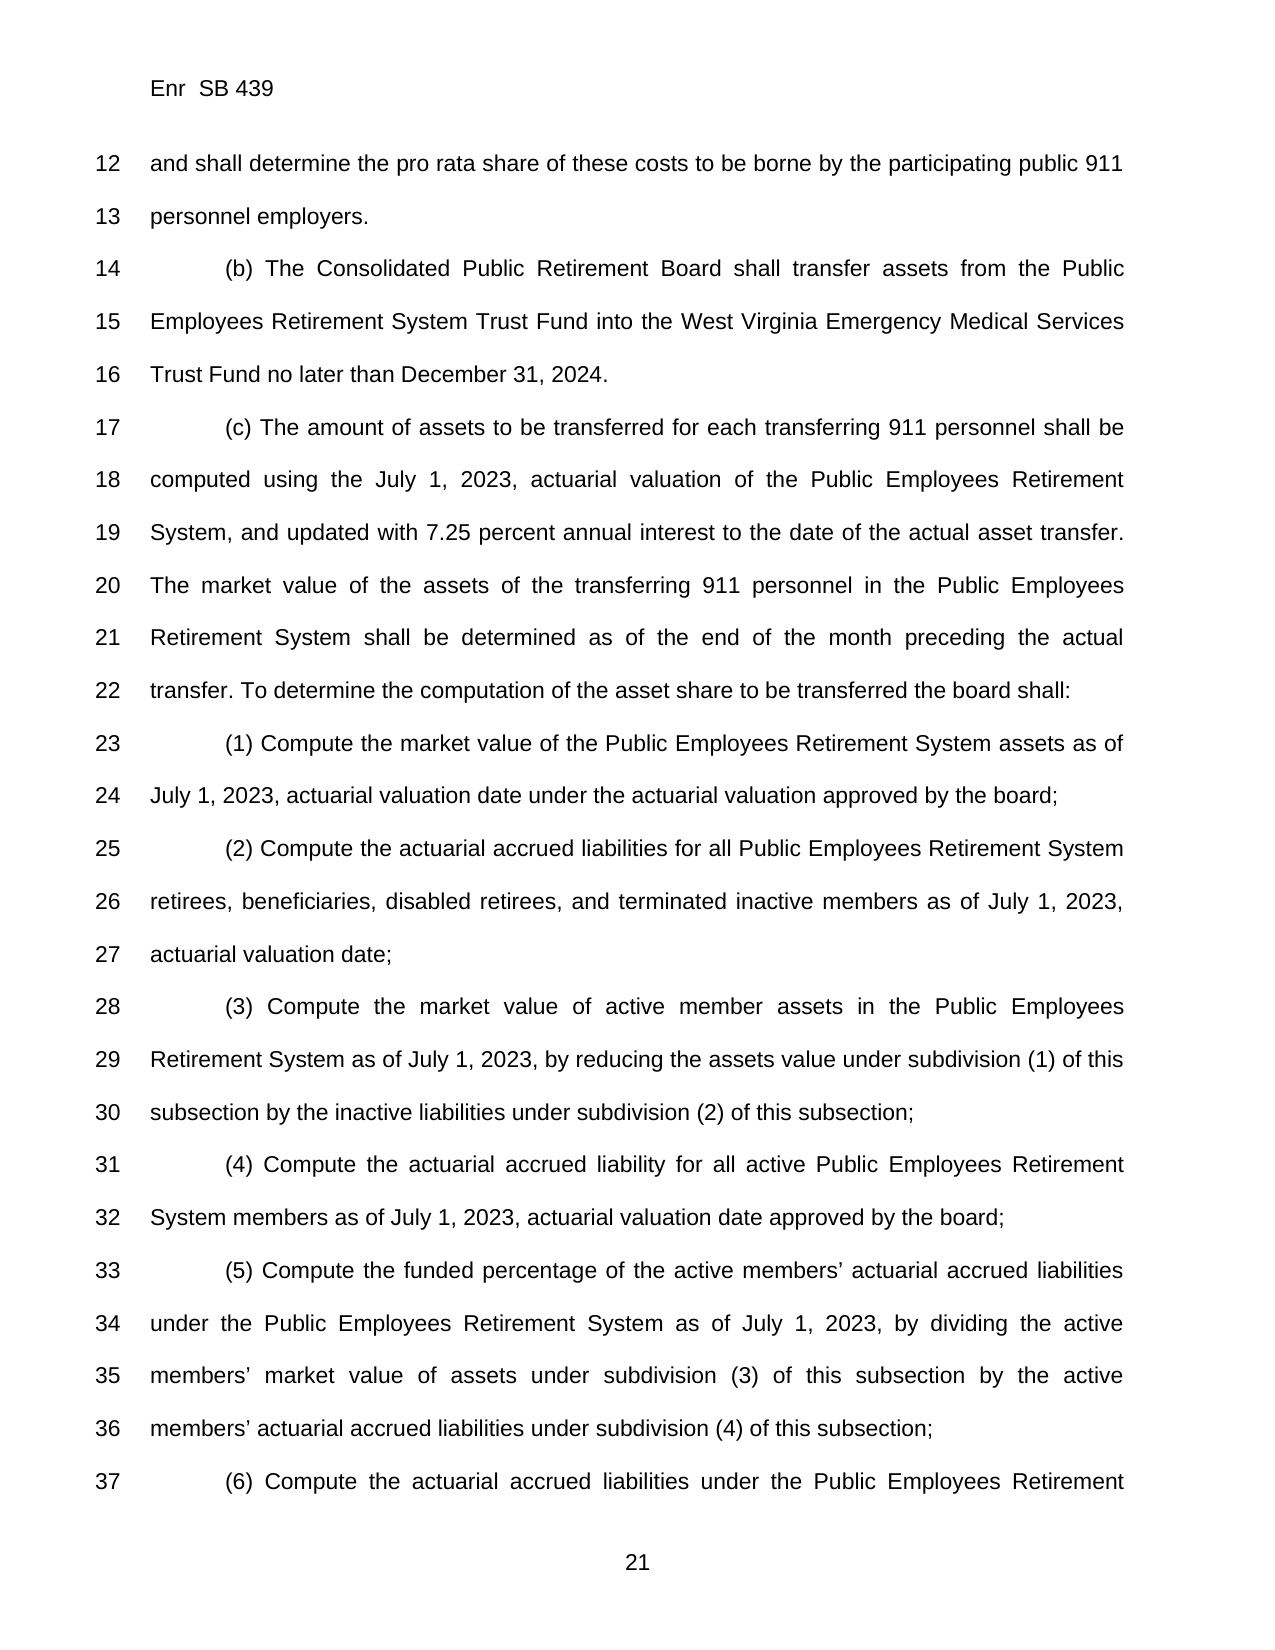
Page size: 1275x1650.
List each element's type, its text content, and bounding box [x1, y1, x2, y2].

text (2) Compute the actuarial accrued liabilities for all Public Employees Retirement System retirees, beneficiaries, disabled retirees, and terminated inactive members as of July 1, 2023, actuarial valuation date; [150, 835, 1125, 967]
text (5) Compute the funded percentage of the active members’ actuarial accrued liabilities under the Public Employees Retirement System as of July 1, 2023, by dividing the active members’ market value of assets under subdivision (3) of this subsection by the active members’ actuarial accrued liabilities under subdivision (4) of this subsection; [150, 1257, 1125, 1441]
text (4) Compute the actuarial accrued liability for all active Public Employees Retirement System members as of July 1, 2023, actuarial valuation date approved by the board; [150, 1151, 1125, 1231]
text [150, 1468, 1125, 1494]
text (3) Compute the market value of active member assets in the Public Employees Retirement System as of July 1, 2023, by reducing the assets value under subdivision (1) of this subsection by the inactive liabilities under subdivision (2) of this subsection; [150, 993, 1125, 1125]
text (b) The Consolidated Public Retirement Board shall transfer assets from the Public Employees Retirement System Trust Fund into the West Virginia Emergency Medical Services Trust Fund no later than December 31, 2024. [150, 255, 1125, 387]
text (c) The amount of assets to be transferred for each transferring 911 personnel shall be computed using the July 1, 2023, actuarial valuation of the Public Employees Retirement System, and updated with 7.25 percent annual interest to the date of the actual asset transfer. The market value of the assets of the transferring 911 personnel in the Public Employees Retirement System shall be determined as of the end of the month preceding the actual transfer. To determine the computation of the asset share to be transferred the board shall: [150, 413, 1125, 703]
text (1) Compute the market value of the Public Employees Retirement System assets as of July 1, 2023, actuarial valuation date under the actuarial valuation approved by the board; [150, 730, 1125, 809]
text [150, 150, 1125, 229]
